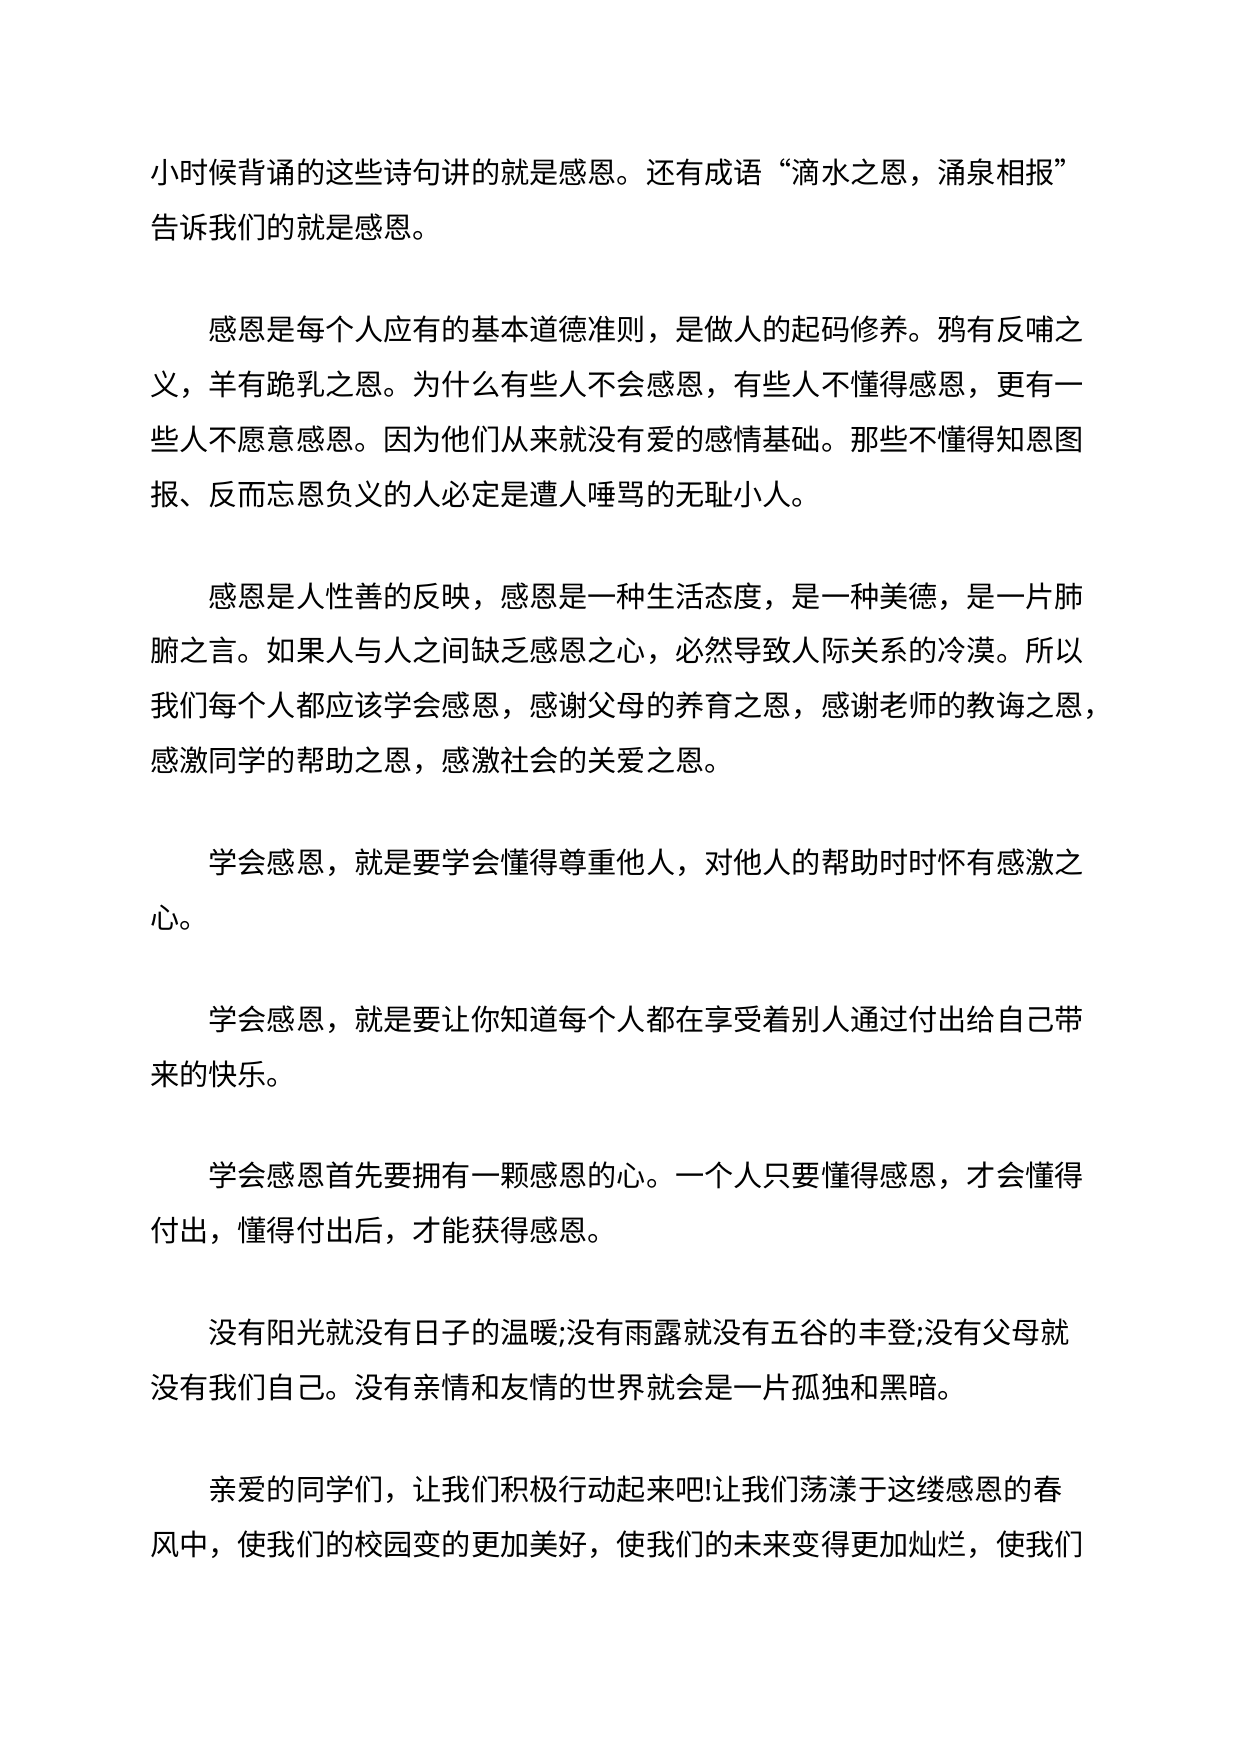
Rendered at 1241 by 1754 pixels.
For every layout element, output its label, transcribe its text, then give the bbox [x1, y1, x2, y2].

text 感恩是每个人应有的基本道德准则，是做人的起码修养。鸦有反哺之义，羊有跪乳之恩。为什么有些人不会感恩，有些人不懂得感恩，更有一些人不愿意感恩。因为他们从来就没有爱的感情基础。那些不懂得知恩图报、反而忘恩负义的人必定是遭人唾骂的无耻小人。 [150, 307, 1090, 514]
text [150, 150, 1090, 247]
text 学会感恩首先要拥有一颗感恩的心。一个人只要懂得感恩，才会懂得付出，懂得付出后，才能获得感恩。 [150, 1153, 1090, 1250]
text 学会感恩，就是要让你知道每个人都在享受着别人通过付出给自己带来的快乐。 [150, 996, 1090, 1093]
text 学会感恩，就是要学会懂得尊重他人，对他人的帮助时时怀有感激之心。 [150, 839, 1090, 937]
text 没有阳光就没有日子的温暖;没有雨露就没有五谷的丰登;没有父母就没有我们自己。没有亲情和友情的世界就会是一片孤独和黑暗。 [150, 1309, 1090, 1407]
text 感恩是人性善的反映，感恩是一种生活态度，是一种美德，是一片肺腑之言。如果人与人之间缺乏感恩之心，必然导致人际关系的冷漠。所以我们每个人都应该学会感恩，感谢父母的养育之恩，感谢老师的教诲之恩，感激同学的帮助之恩，感激社会的关爱之恩。 [150, 573, 1090, 780]
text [150, 1466, 1090, 1564]
